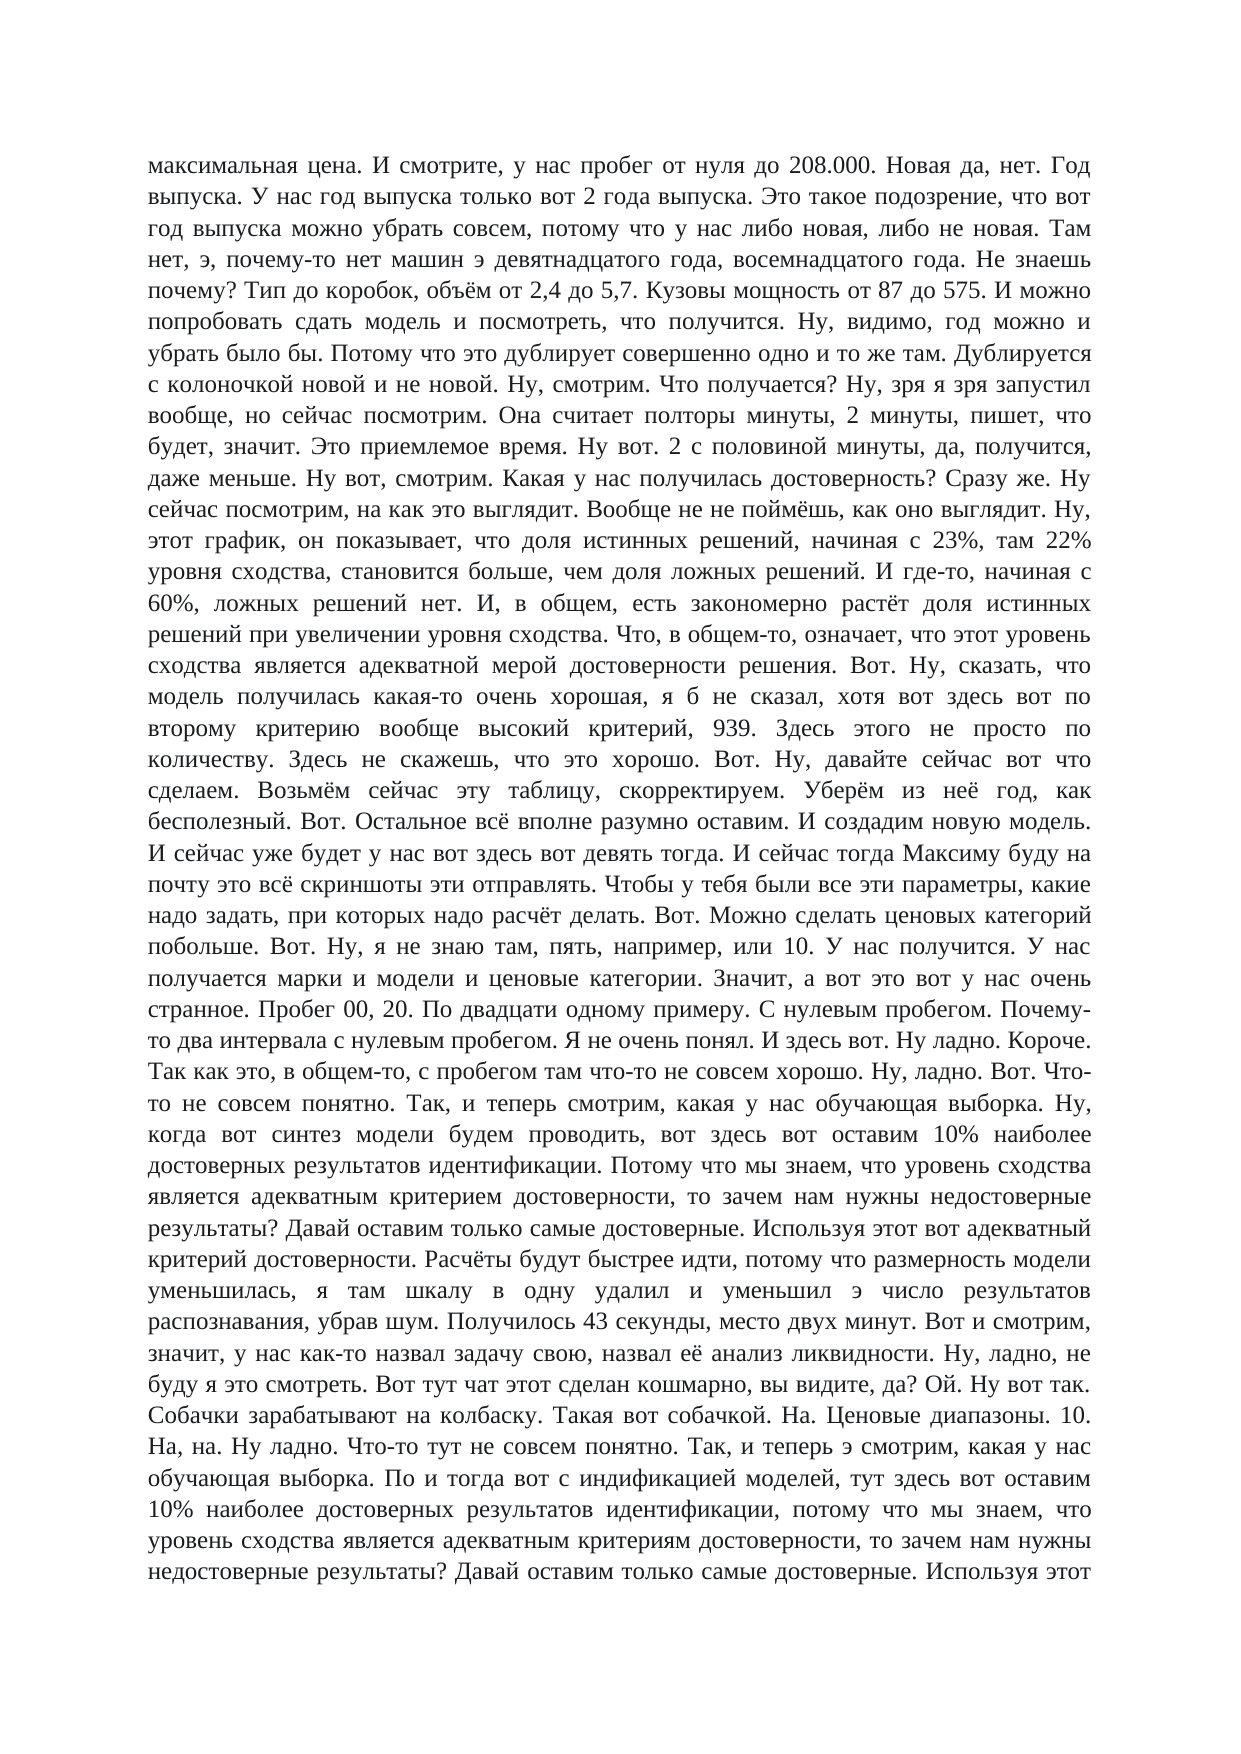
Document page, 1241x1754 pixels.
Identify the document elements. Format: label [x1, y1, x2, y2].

text [148, 148, 1092, 1585]
